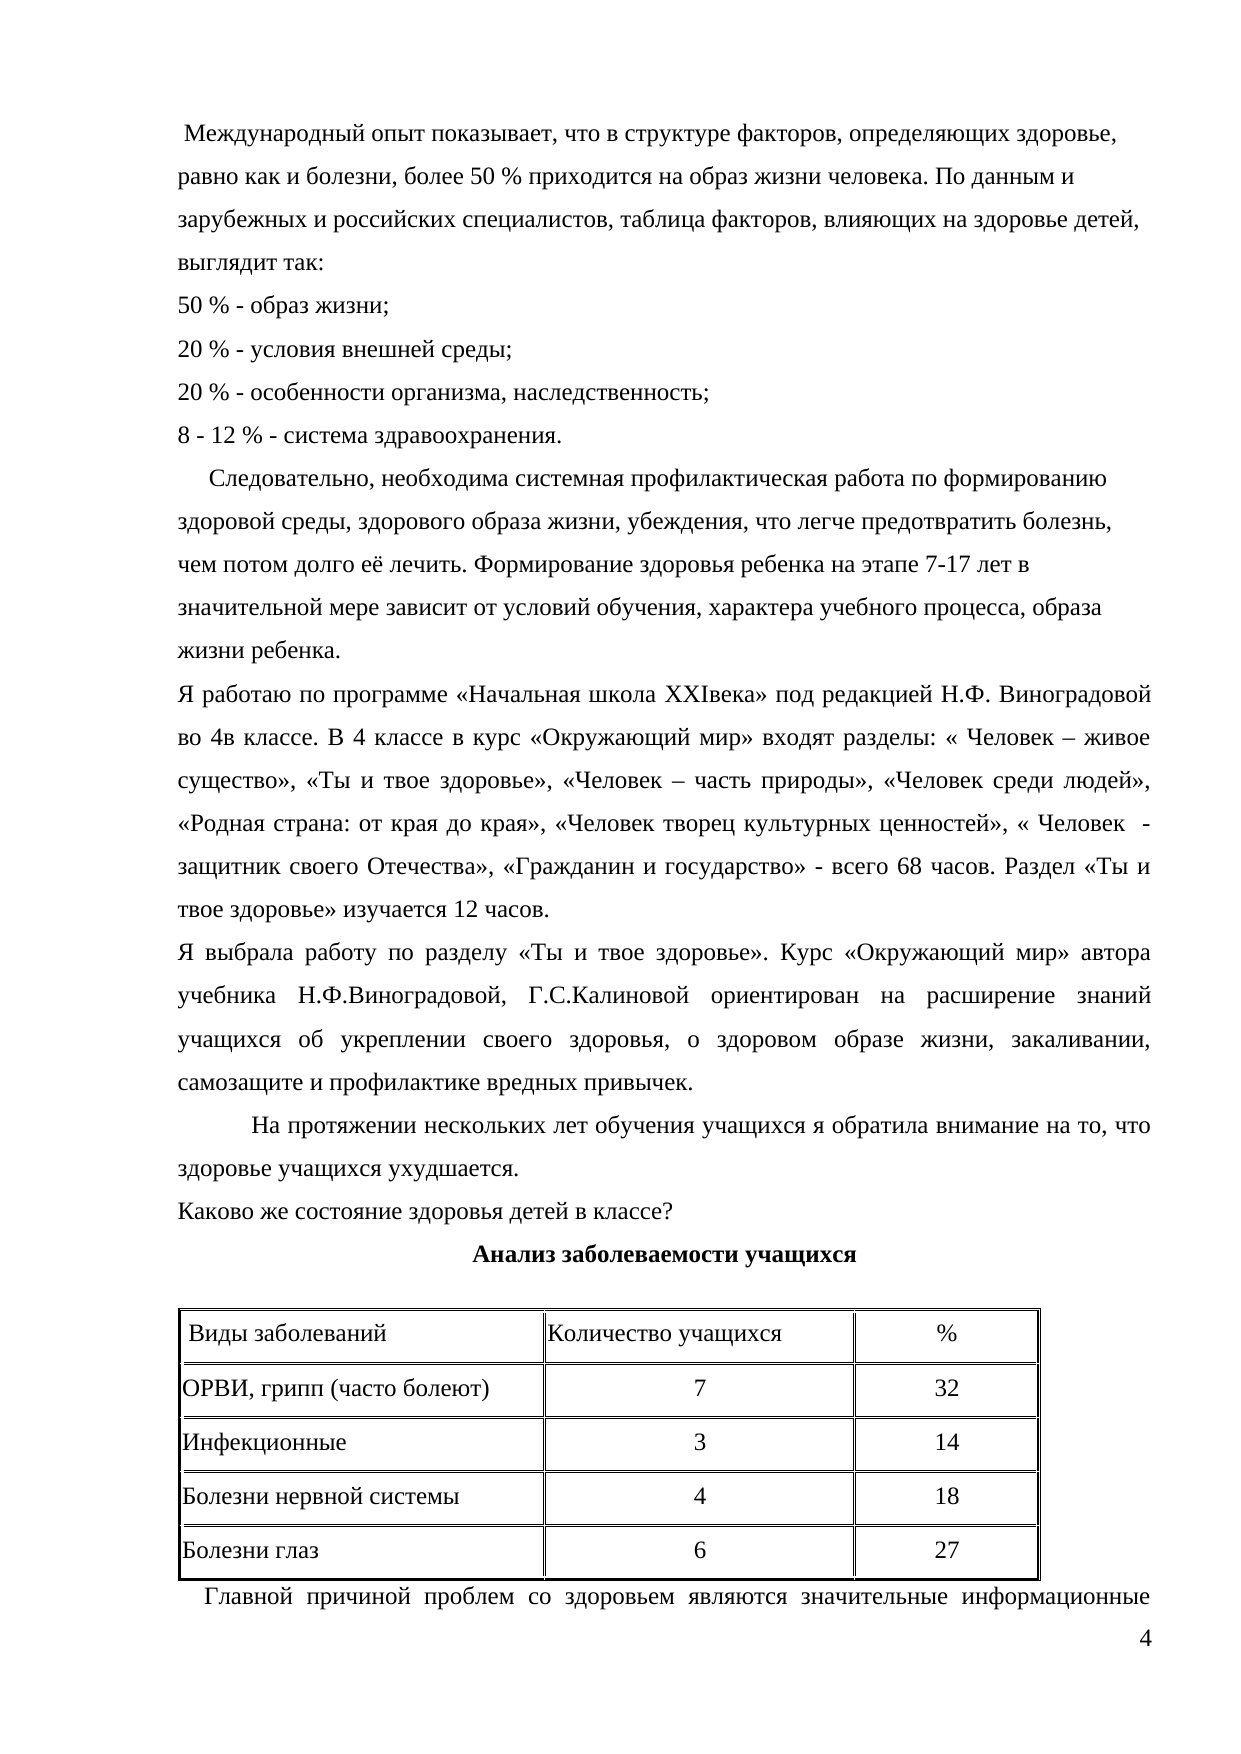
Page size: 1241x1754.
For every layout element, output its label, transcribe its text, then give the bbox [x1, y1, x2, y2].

text Международный опыт показывает, что в структуре факторов, определяющих здоровье, равно как и болезни, более 50 % приходится на образ жизни человека. По данным и зарубежных и российских специалистов, таблица факторов, влияющих на здоровье детей, выглядит так: 50 % - образ жизни; 20 % - условия внешней среды; 20 % - особенности организма, наследственность; 8 - 12 % - система здравоохранения. Следовательно, необходима системная профилактическая работа по формированию здоровой среды, здорового образа жизни, убеждения, что легче предотвратить болезнь, чем потом долго её лечить. Формирование здоровья ребенка на этапе 7-17 лет в значительной мере зависит от условий обучения, характера учебного процесса, образа жизни ребенка. [177, 118, 1152, 664]
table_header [174, 679, 1155, 1610]
